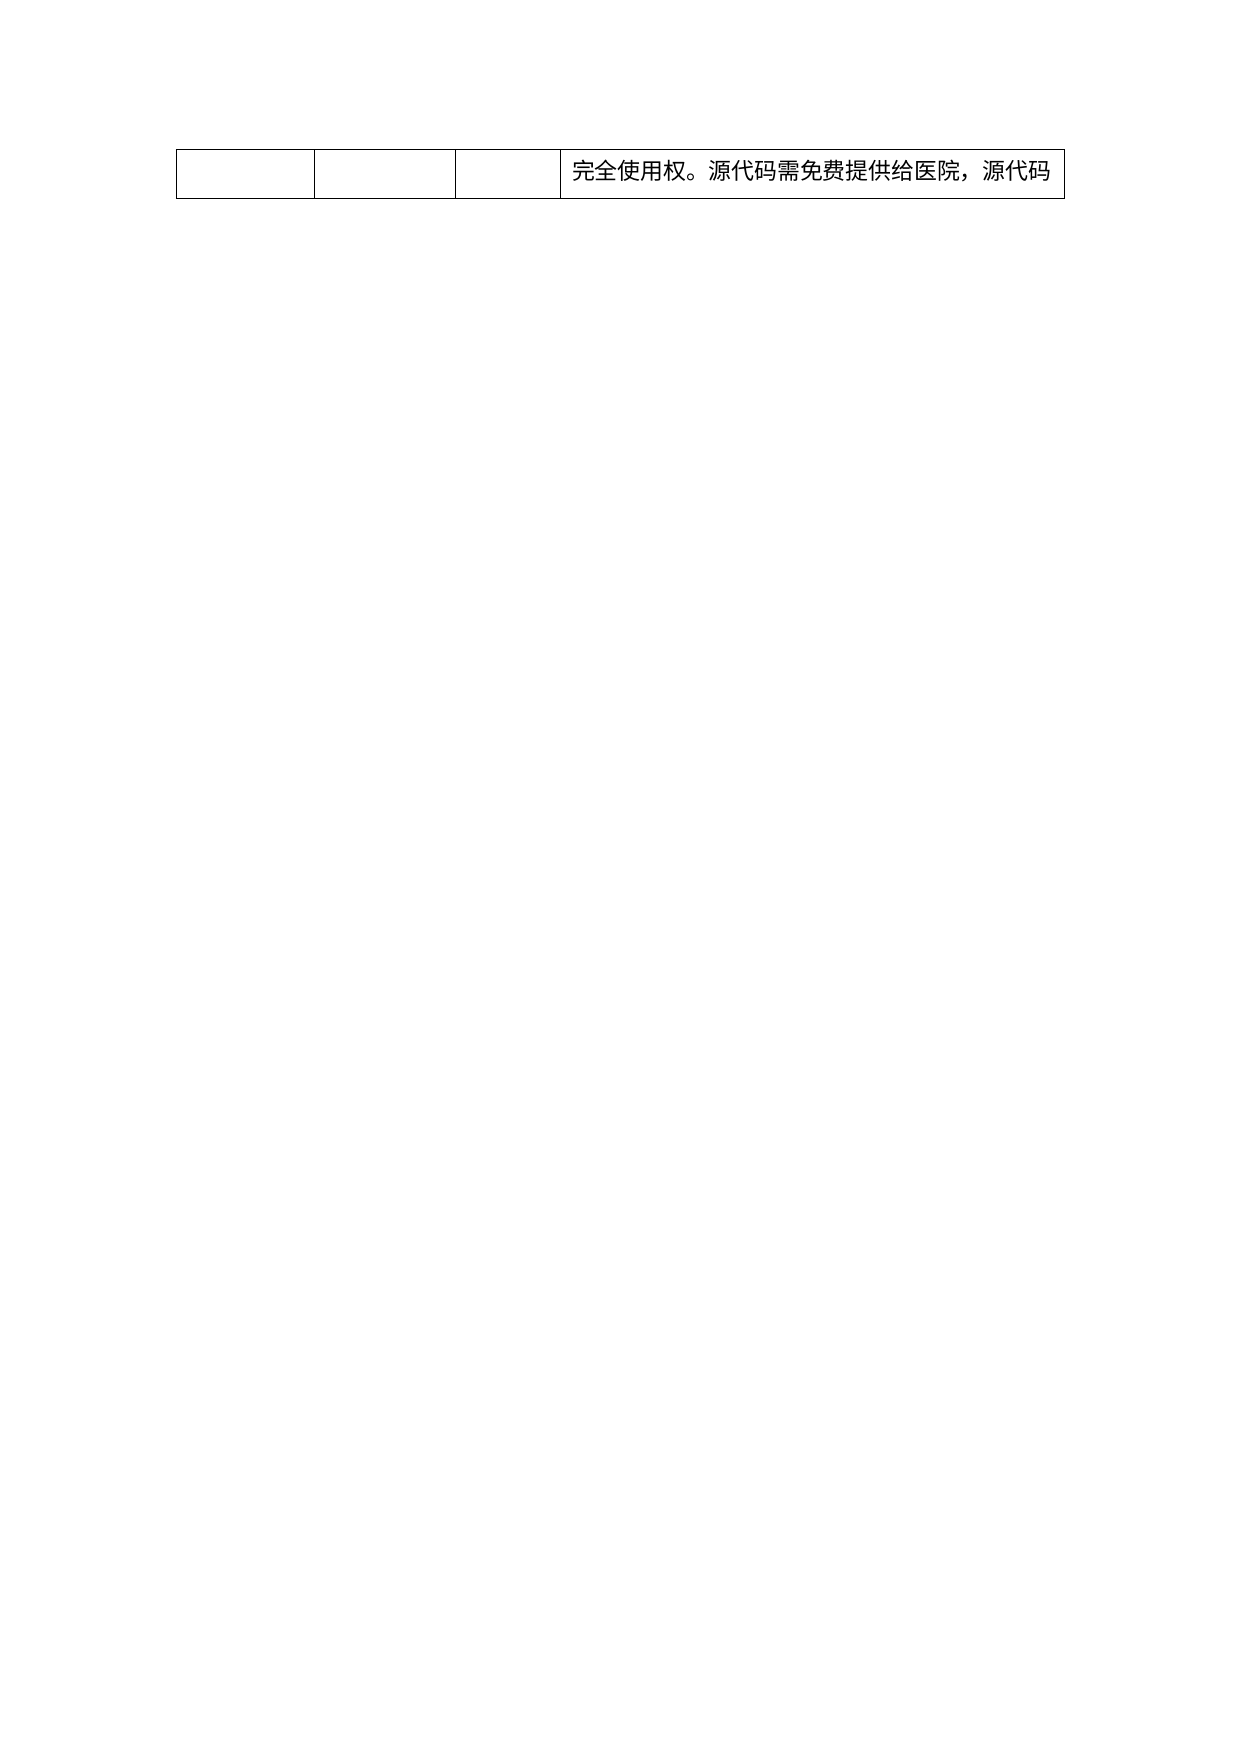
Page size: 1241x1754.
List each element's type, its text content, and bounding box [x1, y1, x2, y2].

table_cell 资料提 供 [456, 150, 560, 198]
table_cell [561, 150, 1064, 198]
